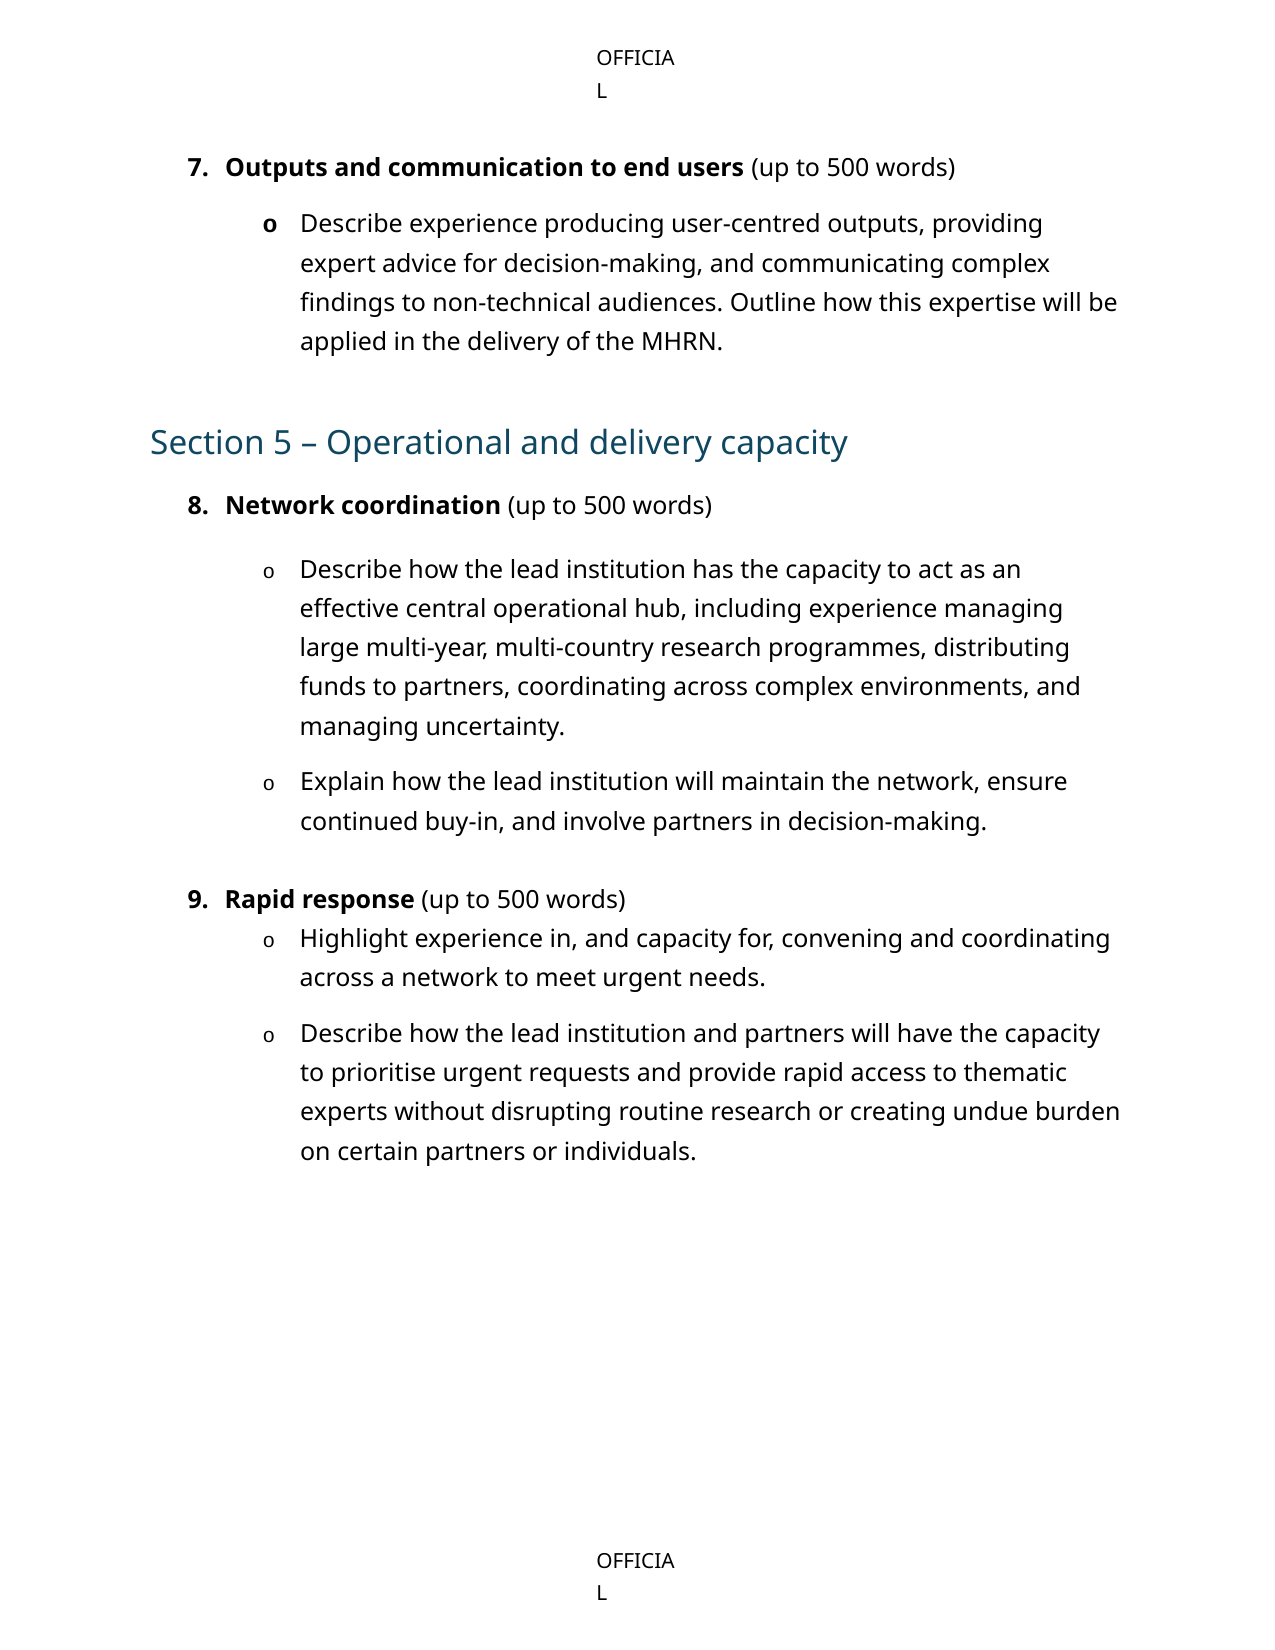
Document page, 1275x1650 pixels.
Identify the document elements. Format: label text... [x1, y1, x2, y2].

list Network coordination (up to 500 words) [187, 487, 1125, 521]
list Describe how the lead institution has the capacity to act as an effective central operational hub, including experience managing large multi-year, multi-country research programmes, distributing funds to partners, coordinating across complex environments, and managing uncertainty. [262, 552, 1125, 742]
list Describe how the lead institution and partners will have the capacity to prioritise urgent requests and provide rapid access to thematic experts without disrupting routine research or creating undue burden on certain partners or individuals. [262, 1016, 1125, 1167]
text Section 5 – Operational and delivery capacity [150, 418, 1125, 464]
list Outputs and communication to end users (up to 500 words) [187, 150, 1125, 184]
list Rapid response (up to 500 words) [187, 882, 1125, 916]
list Explain how the lead institution will maintain the network, ensure continued buy-in, and involve partners in decision-making. [262, 764, 1125, 837]
list Highlight experience in, and capacity for, convening and coordinating across a network to meet urgent needs. [262, 921, 1125, 994]
list Describe experience producing user-centred outputs, providing expert advice for decision-making, and communicating complex findings to non-technical audiences. Outline how this expertise will be applied in the delivery of the MHRN. [262, 206, 1125, 358]
